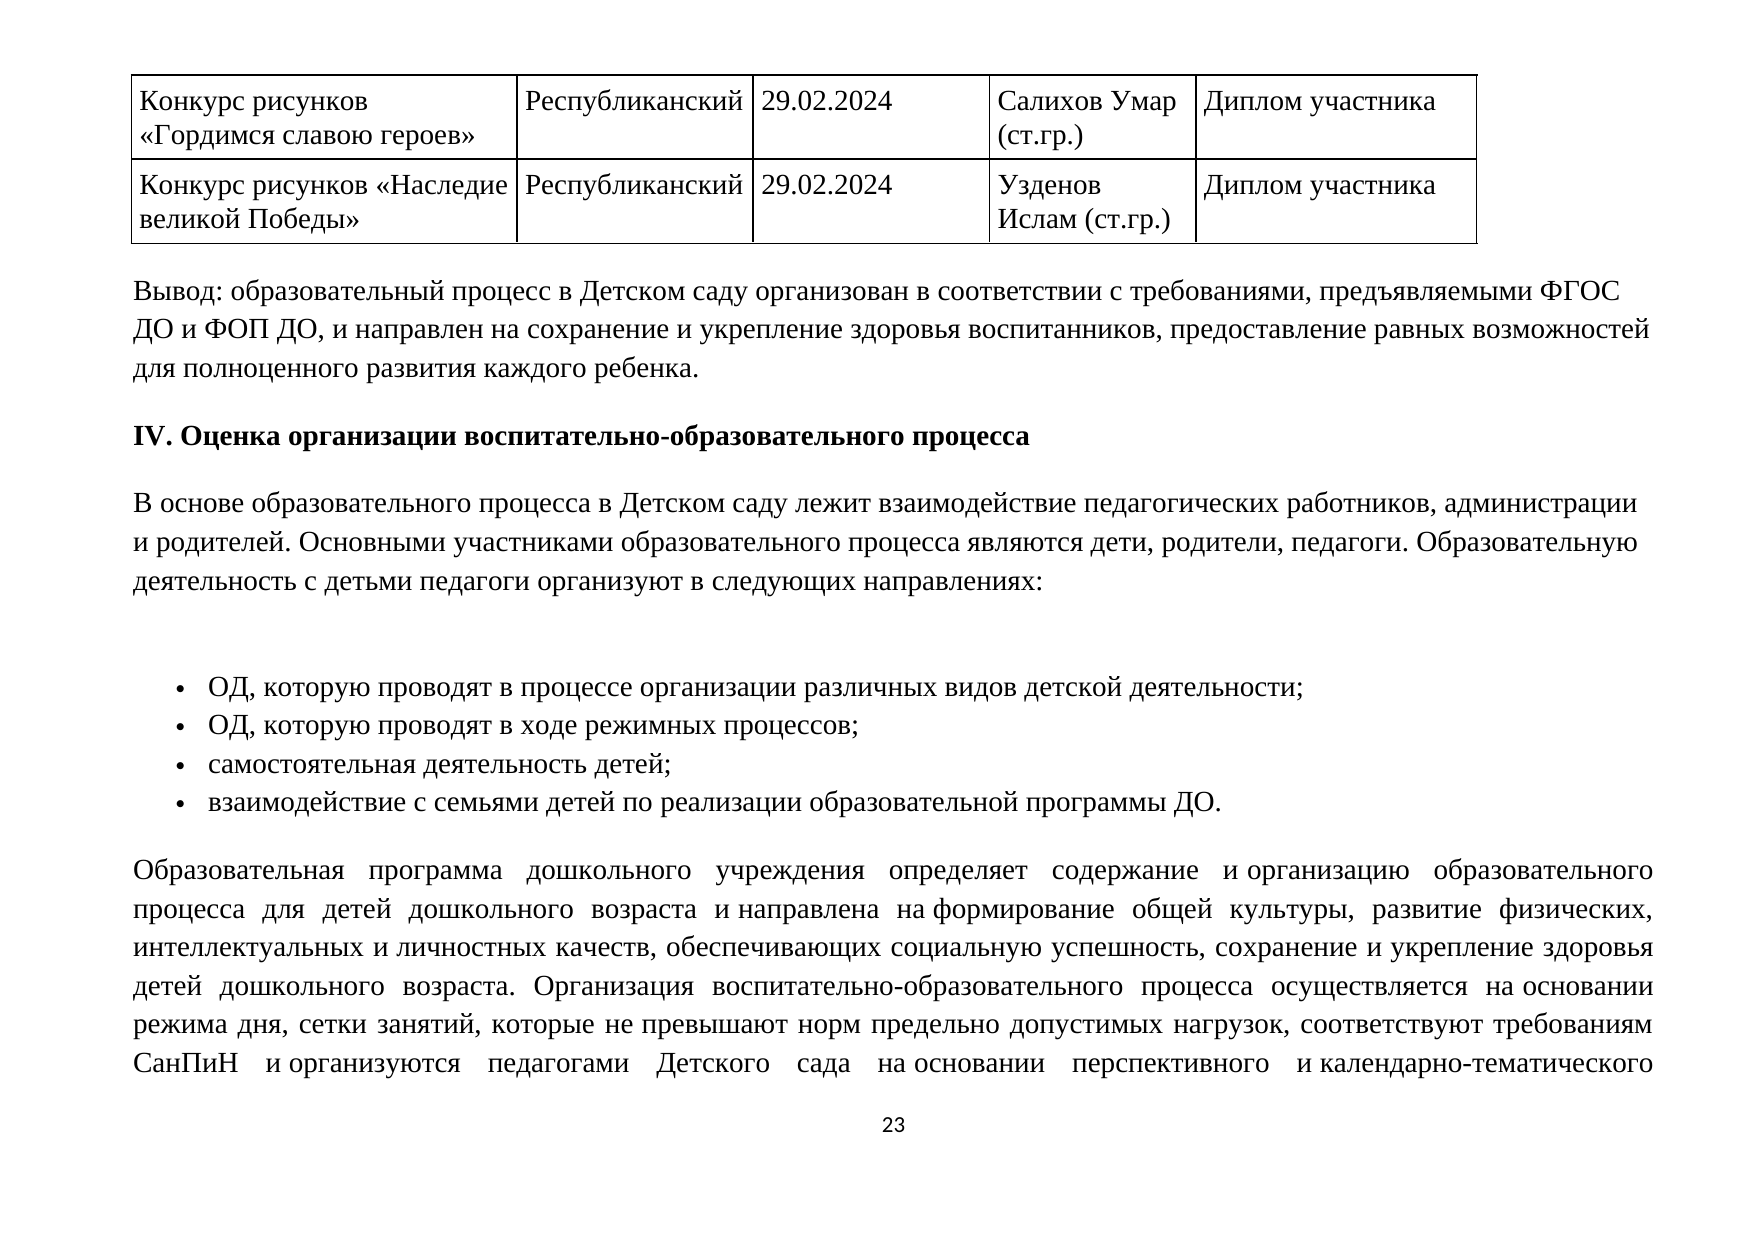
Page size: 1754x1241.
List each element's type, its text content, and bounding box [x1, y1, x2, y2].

text IV. Оценка организации воспитательно-образовательного процесса [133, 418, 1653, 451]
list ОД, которую проводят в ходе режимных процессов; [177, 707, 1635, 741]
table_cell 29.02.2024 [754, 160, 989, 242]
table_cell Узденов Ислам (ст.гр.) [990, 160, 1195, 242]
table_cell 29.02.2024 [754, 76, 989, 158]
table_cell Диплом участника [1197, 76, 1476, 158]
list самостоятельная деятельность детей; [177, 746, 1635, 779]
table_cell Диплом участника [1197, 160, 1476, 242]
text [133, 852, 1653, 1078]
text Вывод: образовательный процесс в Детском саду организован в соответствии с требованиями, предъявляемыми ФГОС ДО и ФОП ДО, и направлен на сохранение и укрепление здоровья воспитанников, предоставление равных возможностей для полноценного развития каждого ребенка. [133, 273, 1653, 384]
table_cell Конкурс рисунков «Наследие великой Победы» [132, 160, 516, 242]
text В основе образовательного процесса в Детском саду лежит взаимодействие педагогических работников, администрации и родителей. Основными участниками образовательного процесса являются дети, родители, педагоги. Образовательную деятельность с детьми педагоги организуют в следующих направлениях: [133, 486, 1653, 596]
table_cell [132, 76, 516, 158]
table_cell Республиканский [518, 76, 752, 158]
table_cell Салихов Умар (ст.гр.) [990, 76, 1195, 158]
list ОД, которую проводят в процессе организации различных видов детской деятельности; [177, 669, 1635, 702]
list взаимодействие с семьями детей по реализации образовательной программы ДО. [177, 784, 1635, 818]
table_cell Республиканский [518, 160, 752, 242]
